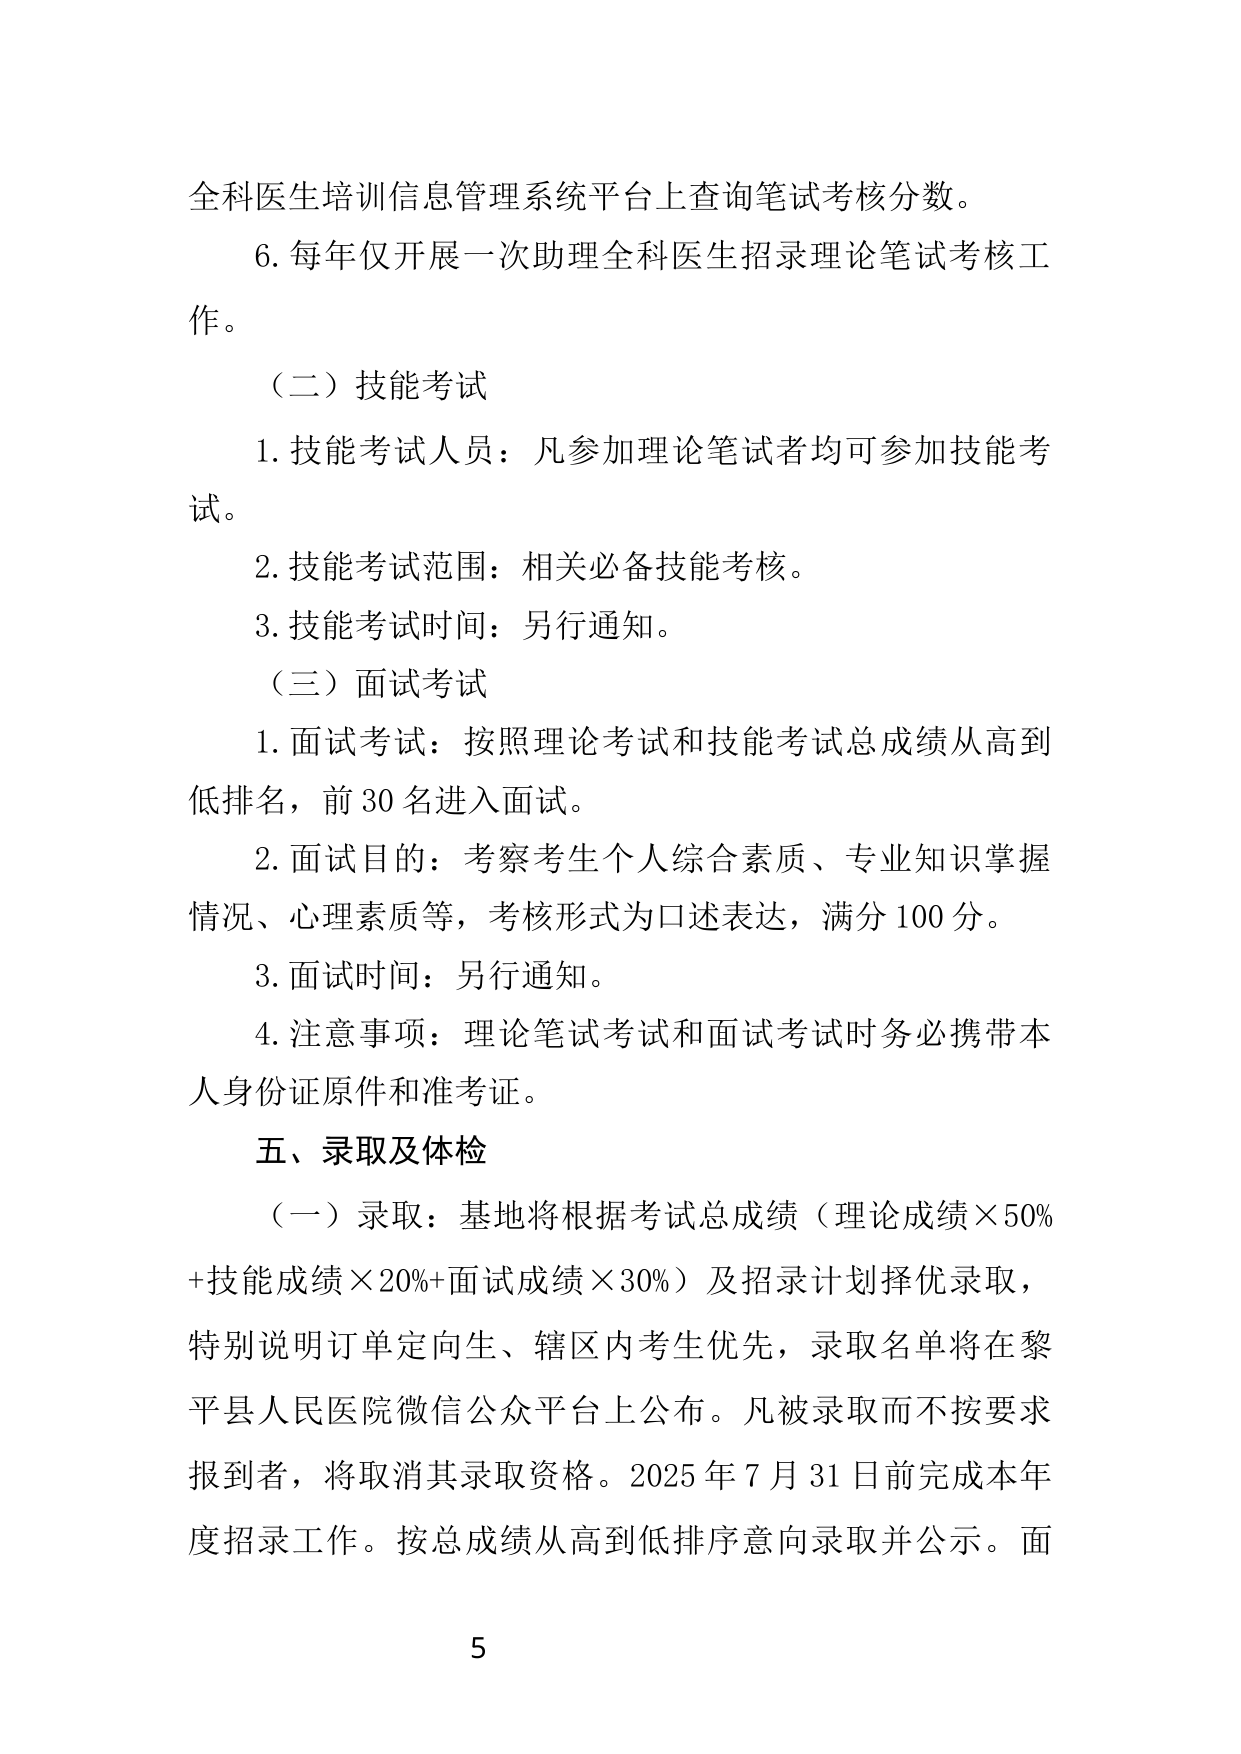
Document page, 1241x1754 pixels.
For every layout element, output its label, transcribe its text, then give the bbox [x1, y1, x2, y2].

text （三）面试考试 [187, 649, 1053, 707]
text 五、录取及体检 [187, 1115, 1053, 1180]
text （二）技能考试 [187, 350, 1053, 415]
text 3.面试时间：另行通知。 [187, 940, 1053, 999]
text 4.注意事项：理论笔试考试和面试考试时务必携带本人身份证原件和准考证。 [187, 999, 1053, 1115]
text 3.技能考试时间：另行通知。 [187, 590, 1053, 649]
text 6.每年仅开展一次助理全科医生招录理论笔试考核工作。 [187, 220, 1053, 350]
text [187, 162, 1053, 220]
text 2.技能考试范围：相关必备技能考核。 [187, 532, 1053, 590]
text 1.面试考试：按照理论考试和技能考试总成绩从高到低排名，前30名进入面试。 [187, 707, 1053, 824]
text 1.技能考试人员：凡参加理论笔试者均可参加技能考试。 [187, 415, 1053, 532]
text 2.面试目的：考察考生个人综合素质、专业知识掌握情况、心理素质等，考核形式为口述表达，满分100分。 [187, 824, 1053, 940]
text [187, 1180, 1053, 1570]
